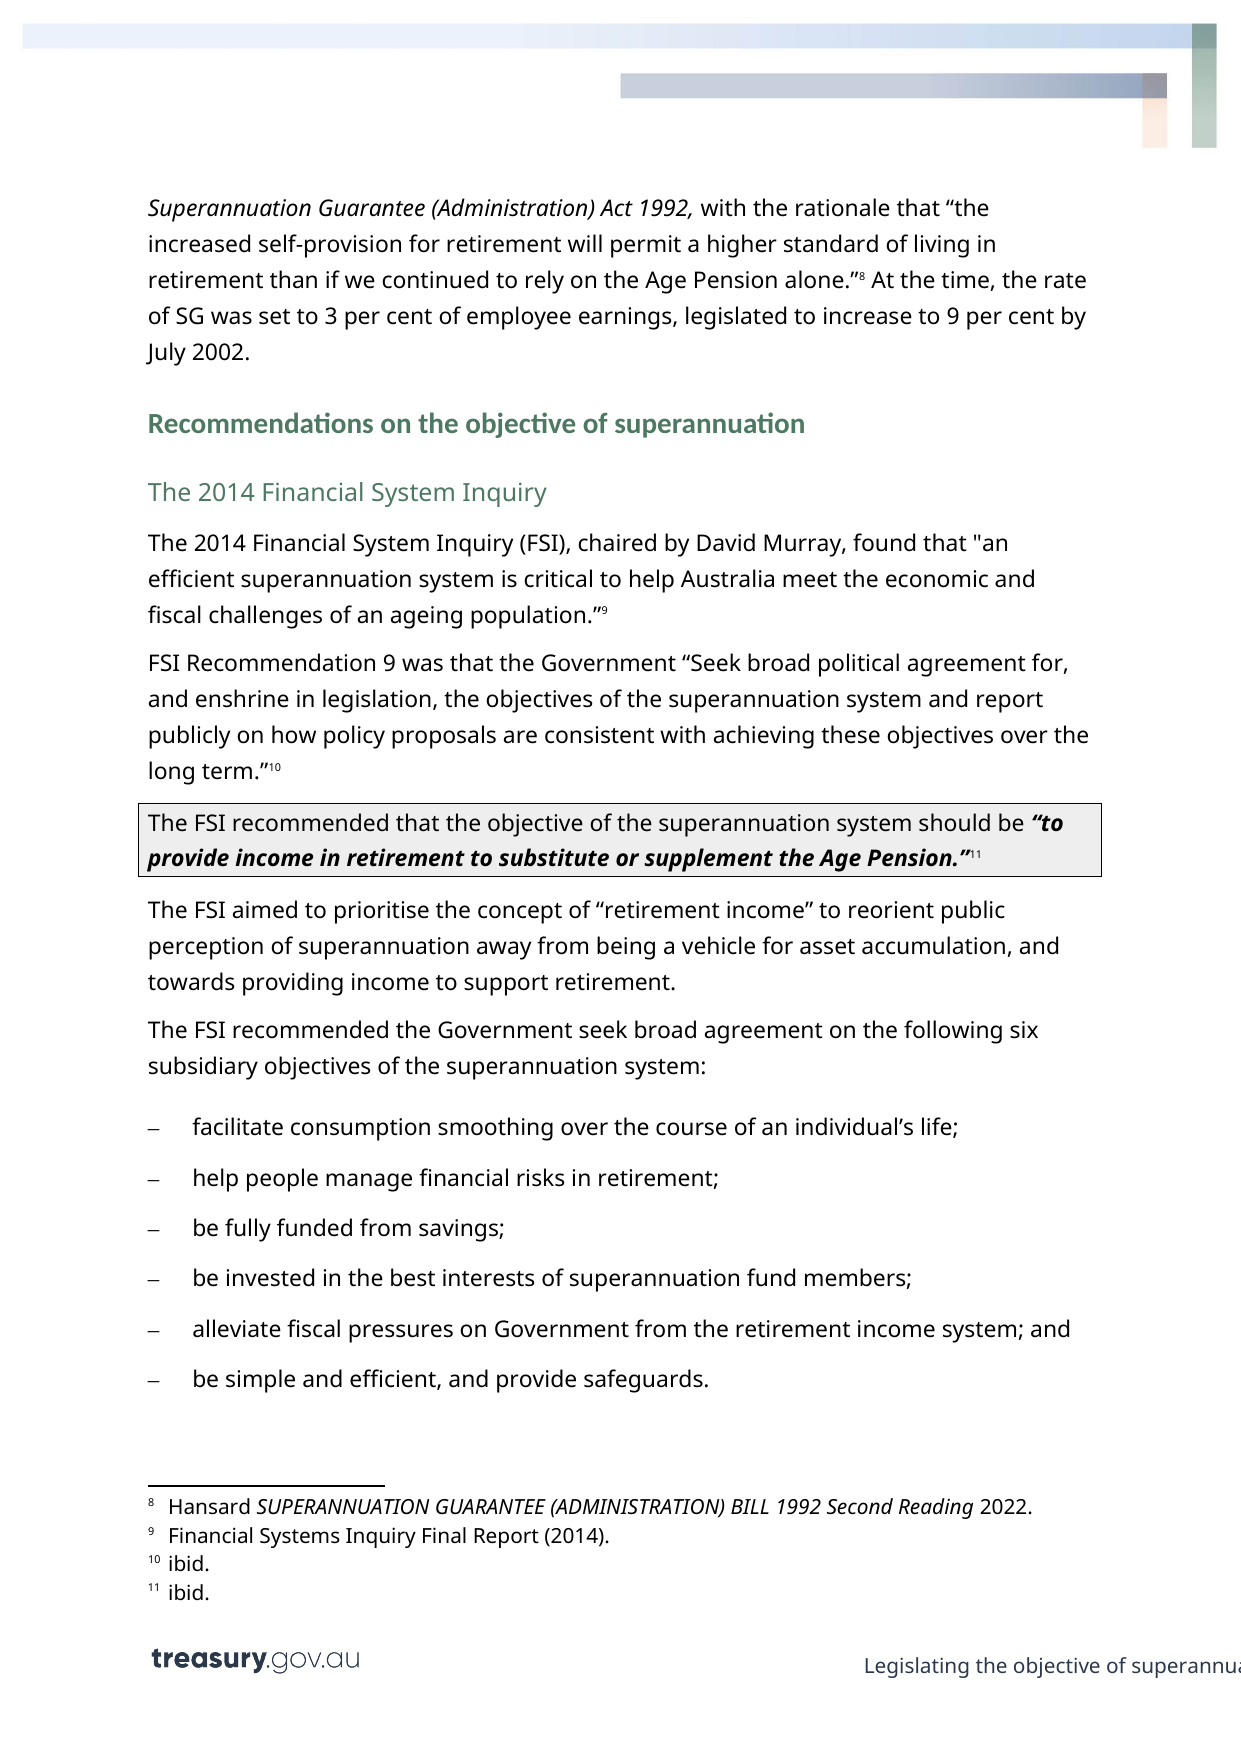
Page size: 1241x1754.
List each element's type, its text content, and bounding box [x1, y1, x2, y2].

list FSI Recommendation 9 was that the Government “Seek broad political agreement for, and enshrine in legislation, the objectives of the superannuation system and report publicly on how policy proposals are consistent with achieving these objectives over the long term.” [148, 647, 1092, 786]
list be simple and efficient, and provide safeguards. [148, 1363, 1092, 1394]
list be invested in the best interests of superannuation fund members; [148, 1262, 1092, 1294]
picture [0, 0, 1241, 172]
list The 2014 Financial System Inquiry (FSI), chaired by David Murray, found that "an efficient superannuation system is critical to help Australia meet the economic and fiscal challenges of an ageing population.” [148, 527, 1092, 630]
picture [147, 1641, 365, 1674]
list alleviate fiscal pressures on Government from the retirement income system; and [148, 1313, 1092, 1344]
list help people manage financial risks in retirement; [148, 1162, 1092, 1193]
list The FSI recommended that the objective of the superannuation system should be “to provide income in retirement to substitute or supplement the Age Pension.” [139, 804, 1101, 876]
list facilitate consumption smoothing over the course of an individual’s life; [148, 1111, 1092, 1142]
list be fully funded from savings; [148, 1212, 1092, 1243]
list The FSI recommended the Government seek broad agreement on the following six subsidiary objectives of the superannuation system: [148, 1014, 1092, 1081]
list The FSI aimed to prioritise the concept of “retirement income” to reorient public perception of superannuation away from being a vehicle for asset accumulation, and towards providing income to support retirement. [148, 894, 1092, 997]
subtitle The 2014 Financial System Inquiry [148, 475, 1092, 509]
subtitle Recommendations on the objective of superannuation [148, 405, 1092, 441]
